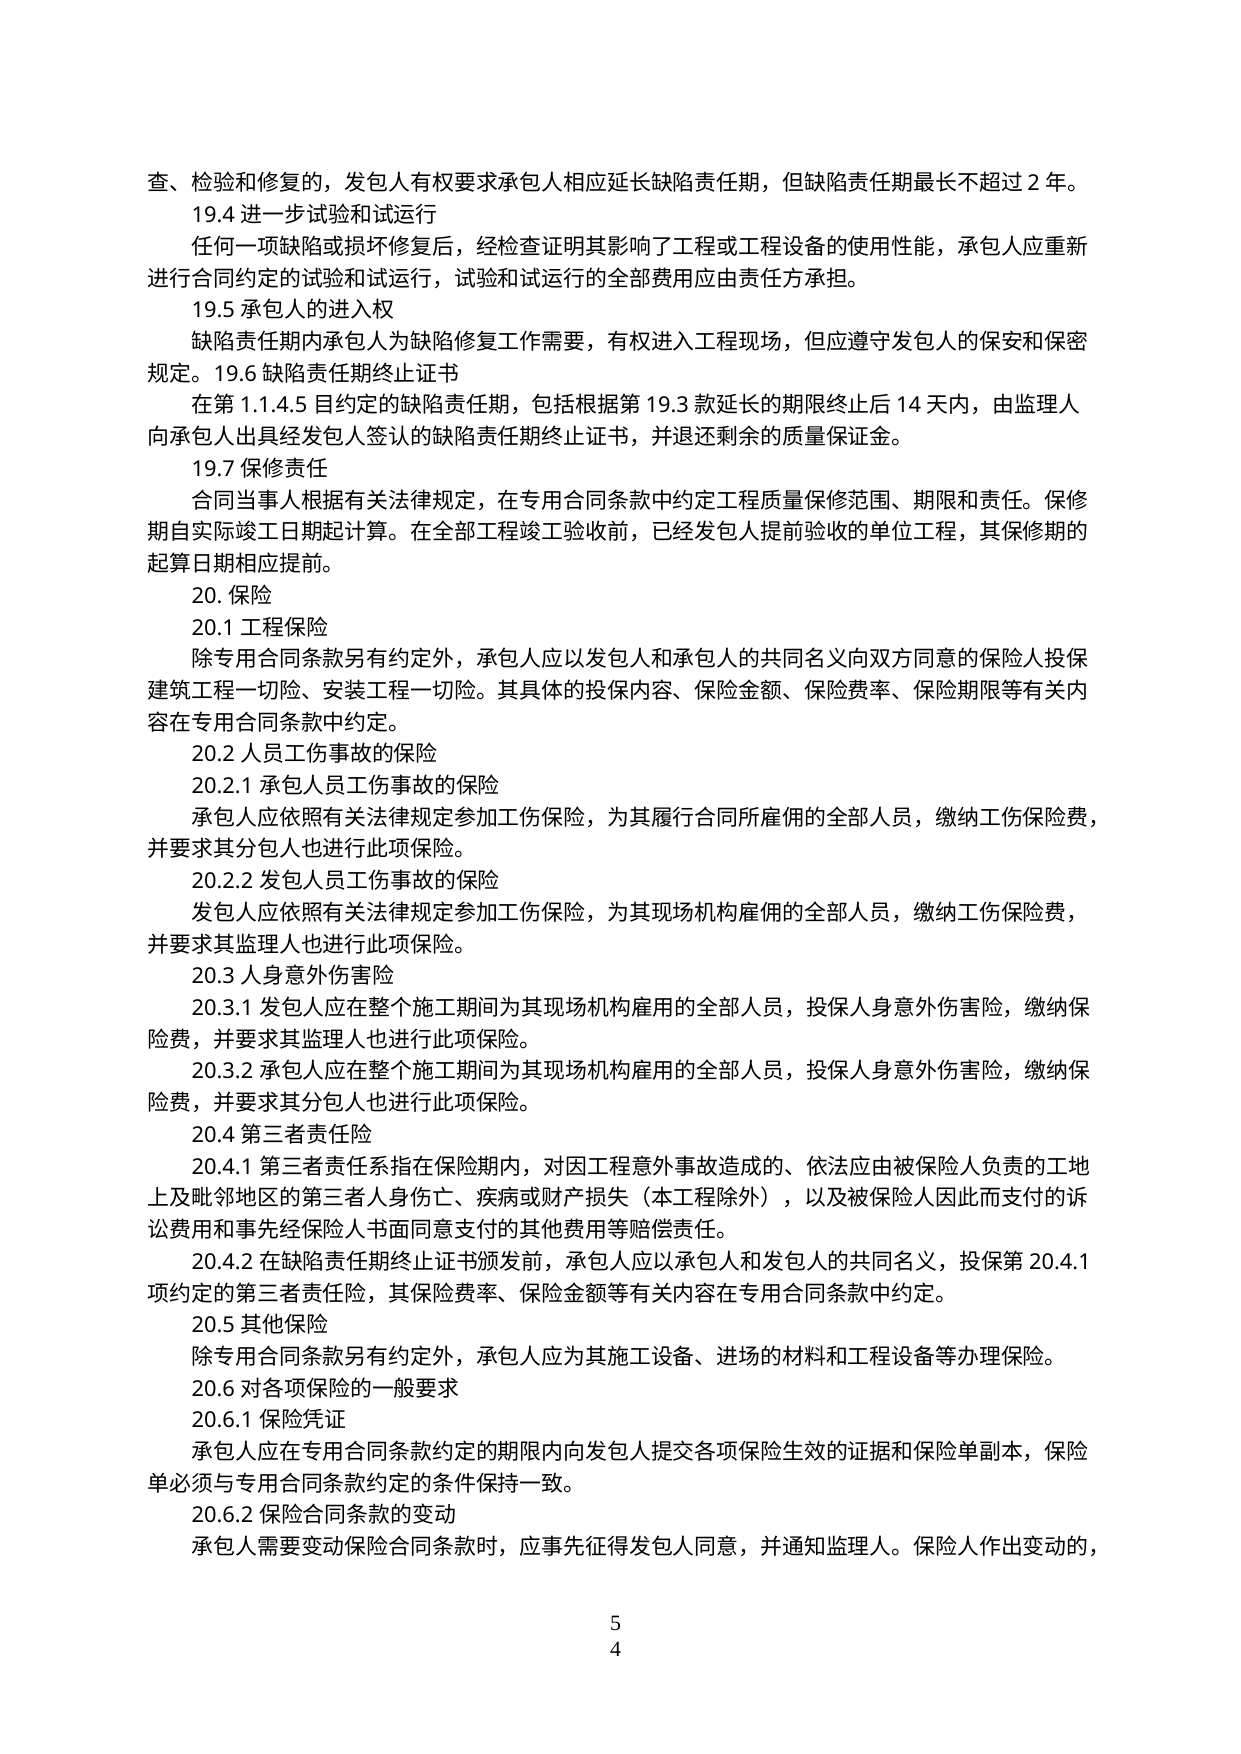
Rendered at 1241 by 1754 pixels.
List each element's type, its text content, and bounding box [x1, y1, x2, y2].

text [148, 1529, 1092, 1561]
text 除专用合同条款另有约定外，承包人应以发包人和承包人的共同名义向双方同意的保险人投保建筑工程一切险、安装工程一切险。其具体的投保内容、保险金额、保险费率、保险期限等有关内容在专用合同条款中约定。 [148, 641, 1092, 736]
text 20.2.1 承包人员工伤事故的保险 [148, 768, 1092, 800]
text 除专用合同条款另有约定外，承包人应为其施工设备、进场的材料和工程设备等办理保险。 [148, 1339, 1092, 1371]
text 20.6 对各项保险的一般要求 [148, 1371, 1092, 1402]
text 合同当事人根据有关法律规定，在专用合同条款中约定工程质量保修范围、期限和责任。保修期自实际竣工日期起计算。在全部工程竣工验收前，已经发包人提前验收的单位工程，其保修期的起算日期相应提前。 [148, 483, 1092, 578]
text 19.4 进一步试验和试运行 [148, 197, 1092, 229]
text 20.6.2 保险合同条款的变动 [148, 1497, 1092, 1529]
text 20.3.2 承包人应在整个施工期间为其现场机构雇用的全部人员，投保人身意外伤害险，缴纳保险费，并要求其分包人也进行此项保险。 [148, 1053, 1092, 1117]
text 20.4.2 在缺陷责任期终止证书颁发前，承包人应以承包人和发包人的共同名义，投保第20.4.1 项约定的第三者责任险，其保险费率、保险金额等有关内容在专用合同条款中约定。 [148, 1244, 1092, 1307]
text 20.3.1 发包人应在整个施工期间为其现场机构雇用的全部人员，投保人身意外伤害险，缴纳保险费，并要求其监理人也进行此项保险。 [148, 990, 1092, 1053]
text 承包人应依照有关法律规定参加工伤保险，为其履行合同所雇佣的全部人员，缴纳工伤保险费，并要求其分包人也进行此项保险。 [148, 800, 1092, 863]
text 20.1 工程保险 [148, 609, 1092, 641]
text 20.4.1 第三者责任系指在保险期内，对因工程意外事故造成的、依法应由被保险人负责的工地上及毗邻地区的第三者人身伤亡、疾病或财产损失（本工程除外），以及被保险人因此而支付的诉讼费用和事先经保险人书面同意支付的其他费用等赔偿责任。 [148, 1149, 1092, 1244]
text 任何一项缺陷或损坏修复后，经检查证明其影响了工程或工程设备的使用性能，承包人应重新进行合同约定的试验和试运行，试验和试运行的全部费用应由责任方承担。 [148, 229, 1092, 292]
text 在第1.1.4.5 目约定的缺陷责任期，包括根据第19.3 款延长的期限终止后14 天内，由监理人向承包人出具经发包人签认的缺陷责任期终止证书，并退还剩余的质量保证金。 [148, 387, 1092, 451]
text 缺陷责任期内承包人为缺陷修复工作需要，有权进入工程现场，但应遵守发包人的保安和保密规定。19.6 缺陷责任期终止证书 [148, 324, 1092, 387]
text 发包人应依照有关法律规定参加工伤保险，为其现场机构雇佣的全部人员，缴纳工伤保险费，并要求其监理人也进行此项保险。 [148, 895, 1092, 958]
text 19.7 保修责任 [148, 451, 1092, 483]
text 20.4 第三者责任险 [148, 1117, 1092, 1149]
text 19.5 承包人的进入权 [148, 292, 1092, 324]
text 20.5 其他保险 [148, 1307, 1092, 1339]
text 承包人应在专用合同条款约定的期限内向发包人提交各项保险生效的证据和保险单副本，保险单必须与专用合同条款约定的条件保持一致。 [148, 1434, 1092, 1497]
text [148, 165, 1092, 197]
text 20.6.1 保险凭证 [148, 1402, 1092, 1434]
text 20.2.2 发包人员工伤事故的保险 [148, 863, 1092, 895]
text 20.2 人员工伤事故的保险 [148, 736, 1092, 768]
text 20.3 人身意外伤害险 [148, 958, 1092, 990]
text 20. 保险 [148, 578, 1092, 609]
